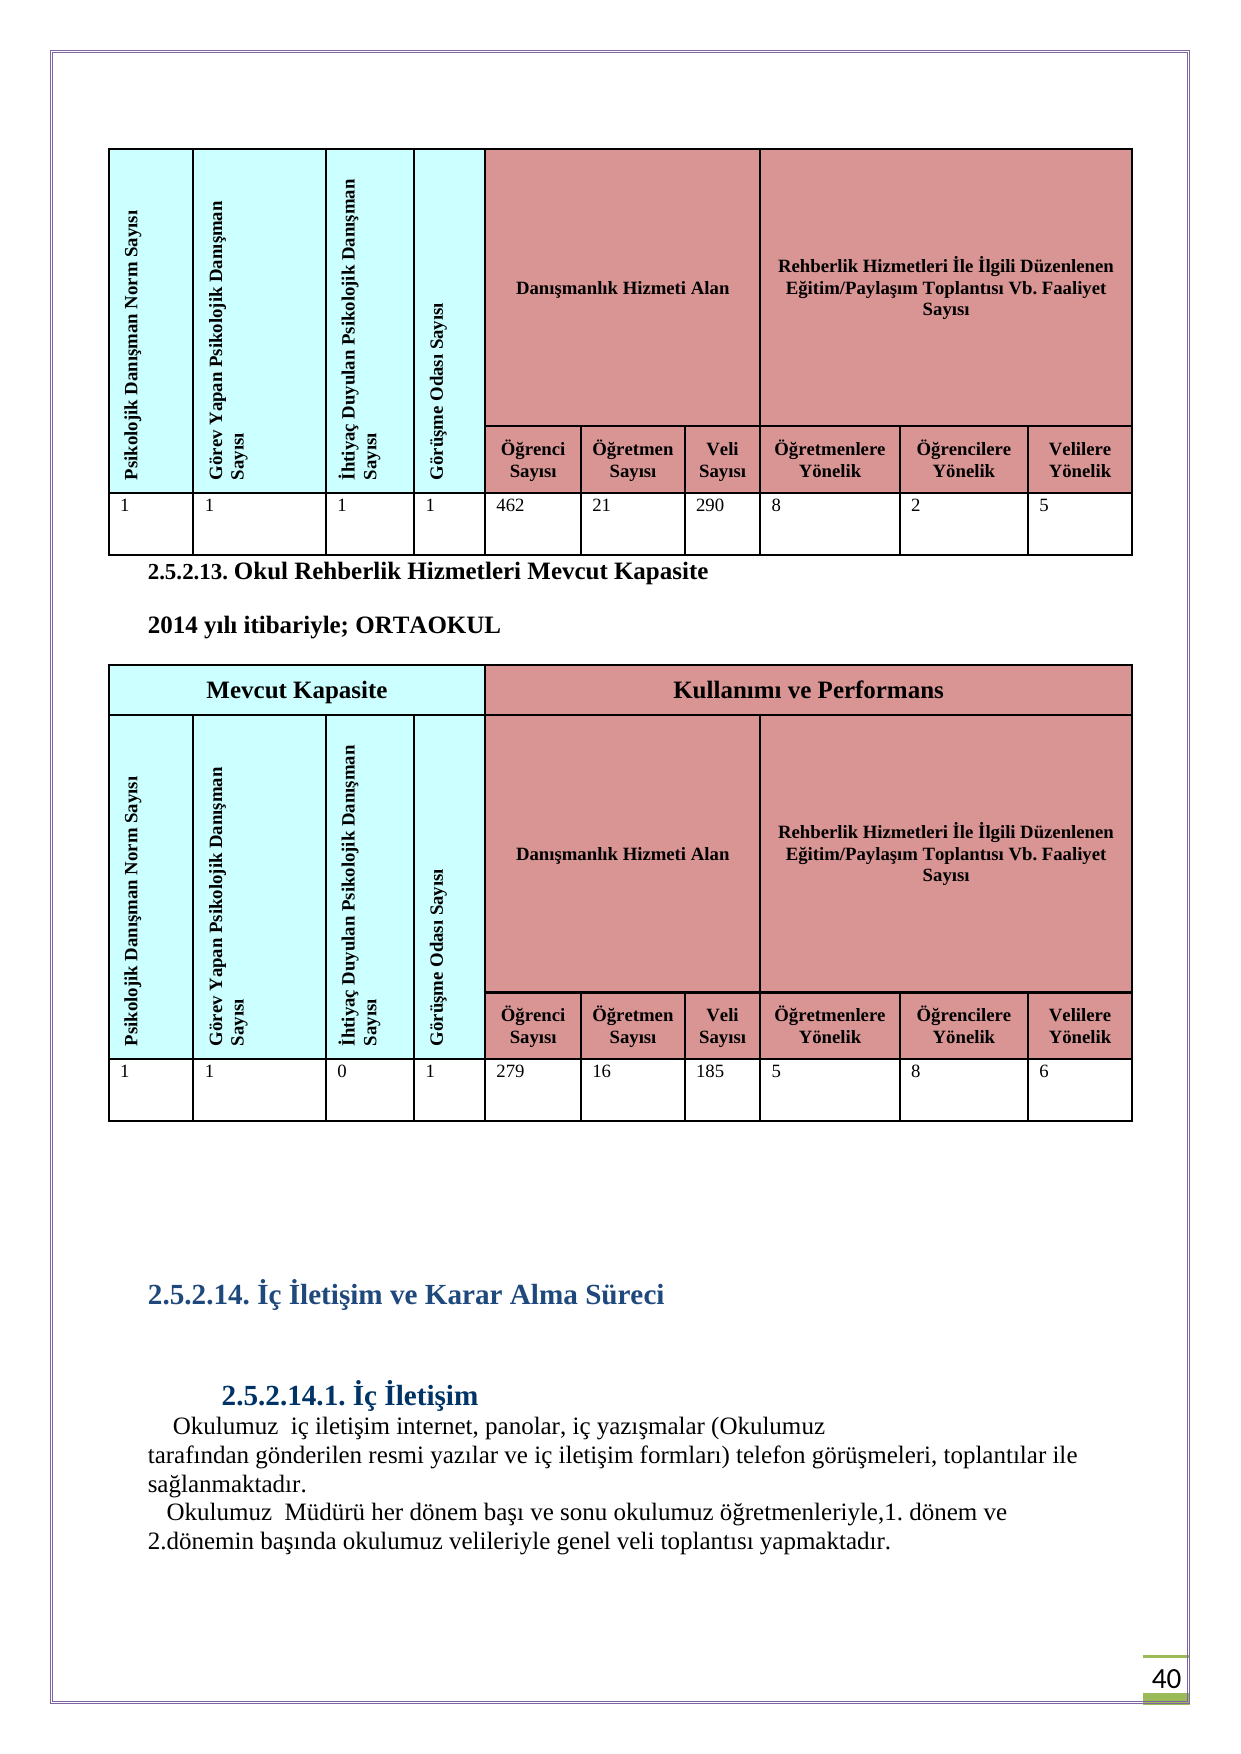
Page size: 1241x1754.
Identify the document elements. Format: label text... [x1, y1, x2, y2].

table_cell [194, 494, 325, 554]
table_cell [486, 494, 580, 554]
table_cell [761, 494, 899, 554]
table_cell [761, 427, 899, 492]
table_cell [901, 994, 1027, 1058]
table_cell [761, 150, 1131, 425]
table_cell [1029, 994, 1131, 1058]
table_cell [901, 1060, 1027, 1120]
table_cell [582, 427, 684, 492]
text 2.5.2.14.1. İç İletişim [148, 1378, 1092, 1411]
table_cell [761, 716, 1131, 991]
text Okulumuz iç iletişim internet, panolar, iç yazışmalar (Okulumuz [148, 1411, 1092, 1440]
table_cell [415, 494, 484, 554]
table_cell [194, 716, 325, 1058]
text 2014 yılı itibariyle; ORTAOKUL [148, 610, 1092, 639]
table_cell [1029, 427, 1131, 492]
text tarafından gönderilen resmi yazılar ve iç iletişim formları) telefon görüşmeleri, toplantılar ile sağlanmaktadır. [148, 1440, 1092, 1497]
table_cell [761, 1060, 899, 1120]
text 2.5.2.13. Okul Rehberlik Hizmetleri Mevcut Kapasite [148, 556, 1092, 585]
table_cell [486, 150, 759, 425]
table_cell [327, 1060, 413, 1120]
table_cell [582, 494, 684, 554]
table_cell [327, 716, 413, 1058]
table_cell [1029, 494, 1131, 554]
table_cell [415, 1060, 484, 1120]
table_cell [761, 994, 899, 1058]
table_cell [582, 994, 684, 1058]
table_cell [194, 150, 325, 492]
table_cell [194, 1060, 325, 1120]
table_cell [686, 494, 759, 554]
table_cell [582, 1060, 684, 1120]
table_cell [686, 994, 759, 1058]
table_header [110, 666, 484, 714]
text Okulumuz Müdürü her dönem başı ve sonu okulumuz öğretmenleriyle,1. dönem ve 2.dönemin başında okulumuz velileriyle genel veli toplantısı yapmaktadır. [148, 1497, 1092, 1555]
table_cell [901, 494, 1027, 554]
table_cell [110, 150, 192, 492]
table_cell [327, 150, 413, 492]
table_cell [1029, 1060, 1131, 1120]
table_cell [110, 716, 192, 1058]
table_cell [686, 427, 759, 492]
text 2.5.2.14. İç İletişim ve Karar Alma Süreci [148, 1277, 1092, 1311]
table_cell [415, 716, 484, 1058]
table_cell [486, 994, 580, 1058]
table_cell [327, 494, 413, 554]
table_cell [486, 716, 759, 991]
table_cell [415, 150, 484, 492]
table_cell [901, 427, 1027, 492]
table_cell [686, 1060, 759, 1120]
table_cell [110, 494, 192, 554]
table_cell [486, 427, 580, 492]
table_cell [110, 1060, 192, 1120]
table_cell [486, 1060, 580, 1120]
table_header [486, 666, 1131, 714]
